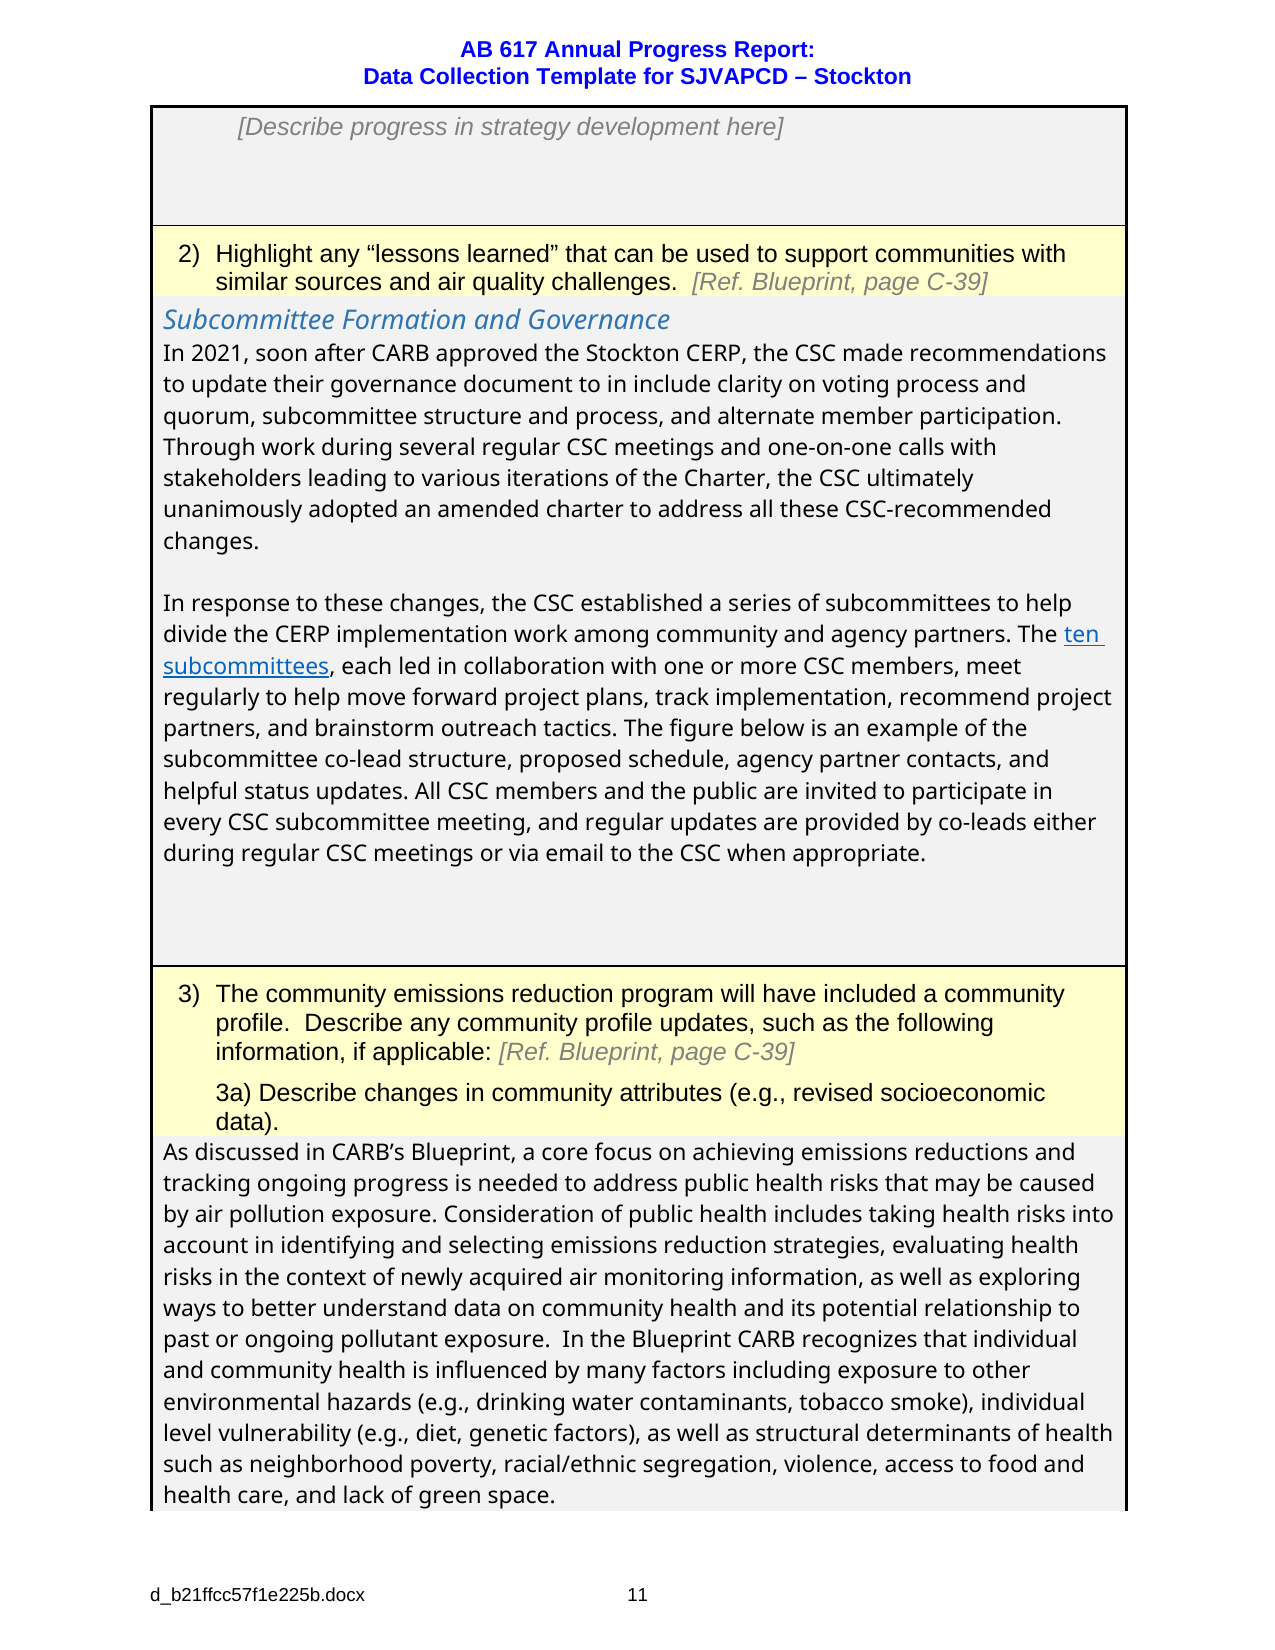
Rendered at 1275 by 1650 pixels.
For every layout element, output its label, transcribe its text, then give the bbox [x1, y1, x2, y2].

table_cell Subcommittee Formation and Governance In 2021, soon after CARB approved the Stockton CERP, the CSC made recommendations to update their governance document to in include clarity on voting process and quorum, subcommittee structure and process, and alternate member participation. Through work during several regular CSC meetings and one-on-one calls with stakeholders leading to various iterations of the Charter, the CSC ultimately unanimously adopted an amended charter to address all these CSC-recommended changes. In response to these changes, the CSC established a series of subcommittees to help divide the CERP implementation work among community and agency partners. The ten subcommittees, each led in collaboration with one or more CSC members, meet regularly to help move forward project plans, track implementation, recommend project partners, and brainstorm outreach tactics. The figure below is an example of the subcommittee co-lead structure, proposed schedule, agency partner contacts, and helpful status updates. All CSC members and the public are invited to participate in every CSC subcommittee meeting, and regular updates are provided by co-leads either during regular CSC meetings or via email to the CSC when appropriate. [153, 296, 1125, 965]
table_cell The community emissions reduction program will have included a community profile. Describe any community profile updates, such as the following information, if applicable: [Ref. Blueprint, page C-39] [153, 967, 1125, 1066]
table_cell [153, 1136, 1125, 1511]
table_header [Describe progress in strategy development here] [153, 108, 1125, 225]
table_cell Highlight any “lessons learned” that can be used to support communities with similar sources and air quality challenges. [Ref. Blueprint, page C-39] [153, 226, 1125, 296]
table_cell 3a) Describe changes in community attributes (e.g., revised socioeconomic data). [153, 1066, 1125, 1136]
